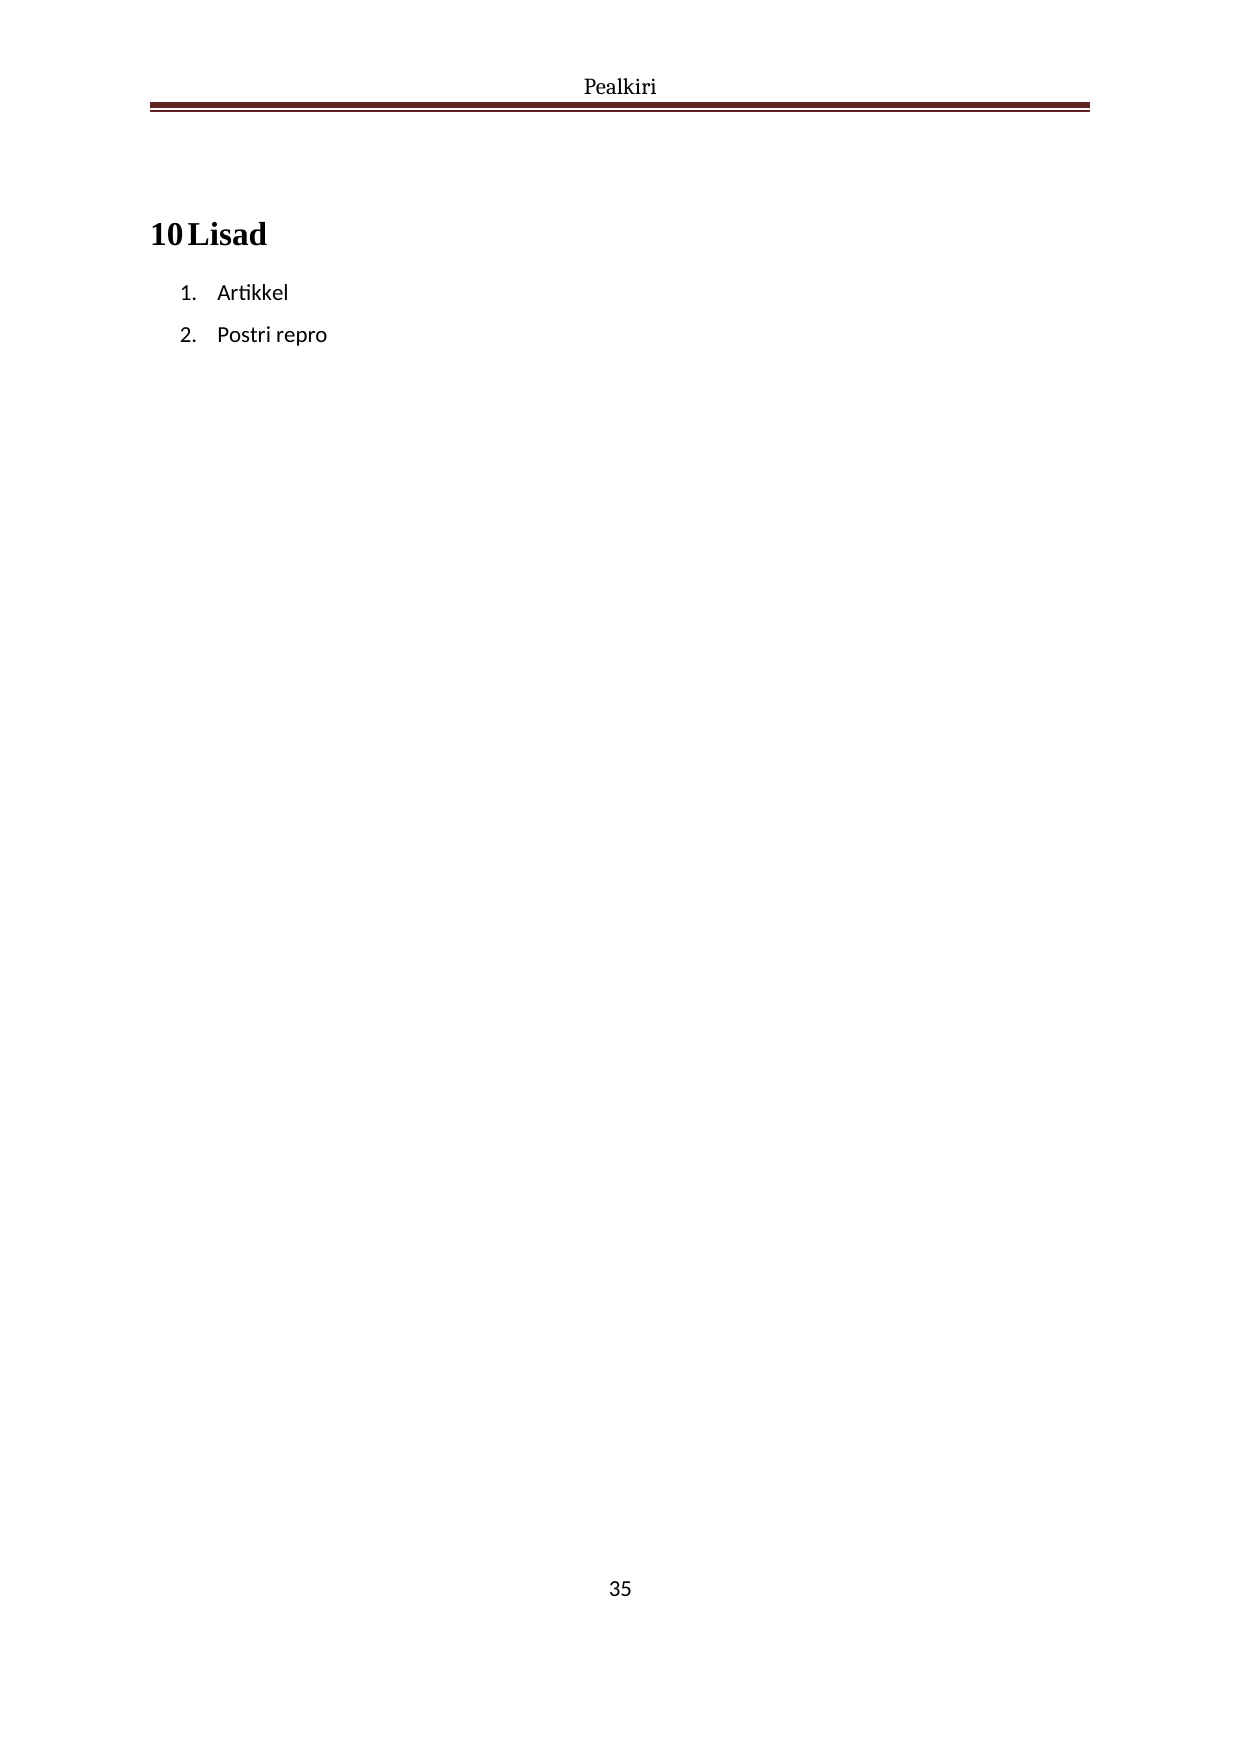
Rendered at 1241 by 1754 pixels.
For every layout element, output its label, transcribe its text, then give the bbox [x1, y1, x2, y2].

subtitle Lisad [150, 214, 1090, 252]
list Postri repro [179, 320, 1090, 348]
list Artikkel [179, 278, 1090, 306]
